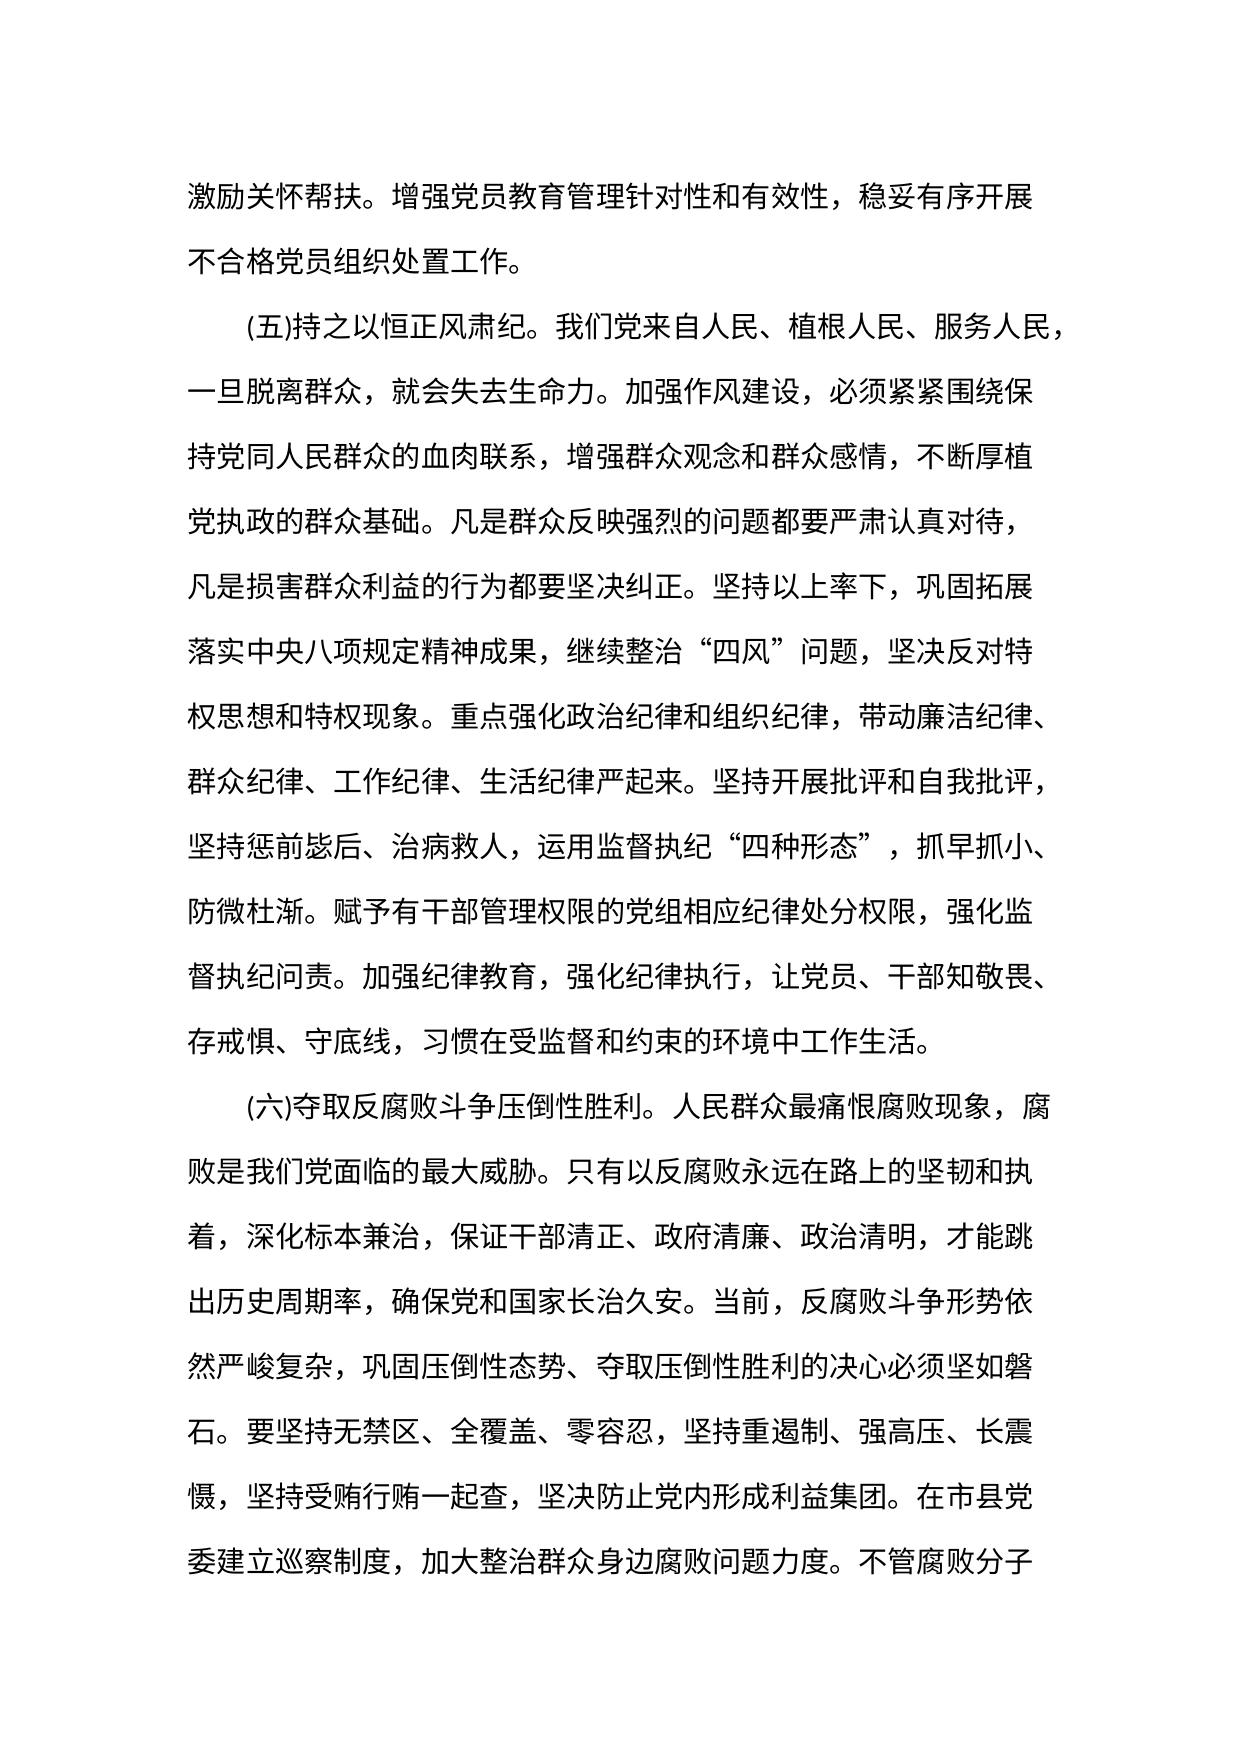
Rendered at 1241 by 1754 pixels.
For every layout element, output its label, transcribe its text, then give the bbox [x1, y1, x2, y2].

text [187, 1072, 1053, 1592]
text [187, 162, 1053, 292]
text (五)持之以恒正风肃纪。我们党来自人民、植根人民、服务人民，一旦脱离群众，就会失去生命力。加强作风建设，必须紧紧围绕保持党同人民群众的血肉联系，增强群众观念和群众感情，不断厚植党执政的群众基础。凡是群众反映强烈的问题都要严肃认真对待，凡是损害群众利益的行为都要坚决纠正。坚持以上率下，巩固拓展落实中央八项规定精神成果，继续整治“四风”问题，坚决反对特权思想和特权现象。重点强化政治纪律和组织纪律，带动廉洁纪律、群众纪律、工作纪律、生活纪律严起来。坚持开展批评和自我批评，坚持惩前毖后、治病救人，运用监督执纪“四种形态”，抓早抓小、防微杜渐。赋予有干部管理权限的党组相应纪律处分权限，强化监督执纪问责。加强纪律教育，强化纪律执行，让党员、干部知敬畏、存戒惧、守底线，习惯在受监督和约束的环境中工作生活。 [187, 292, 1053, 1072]
